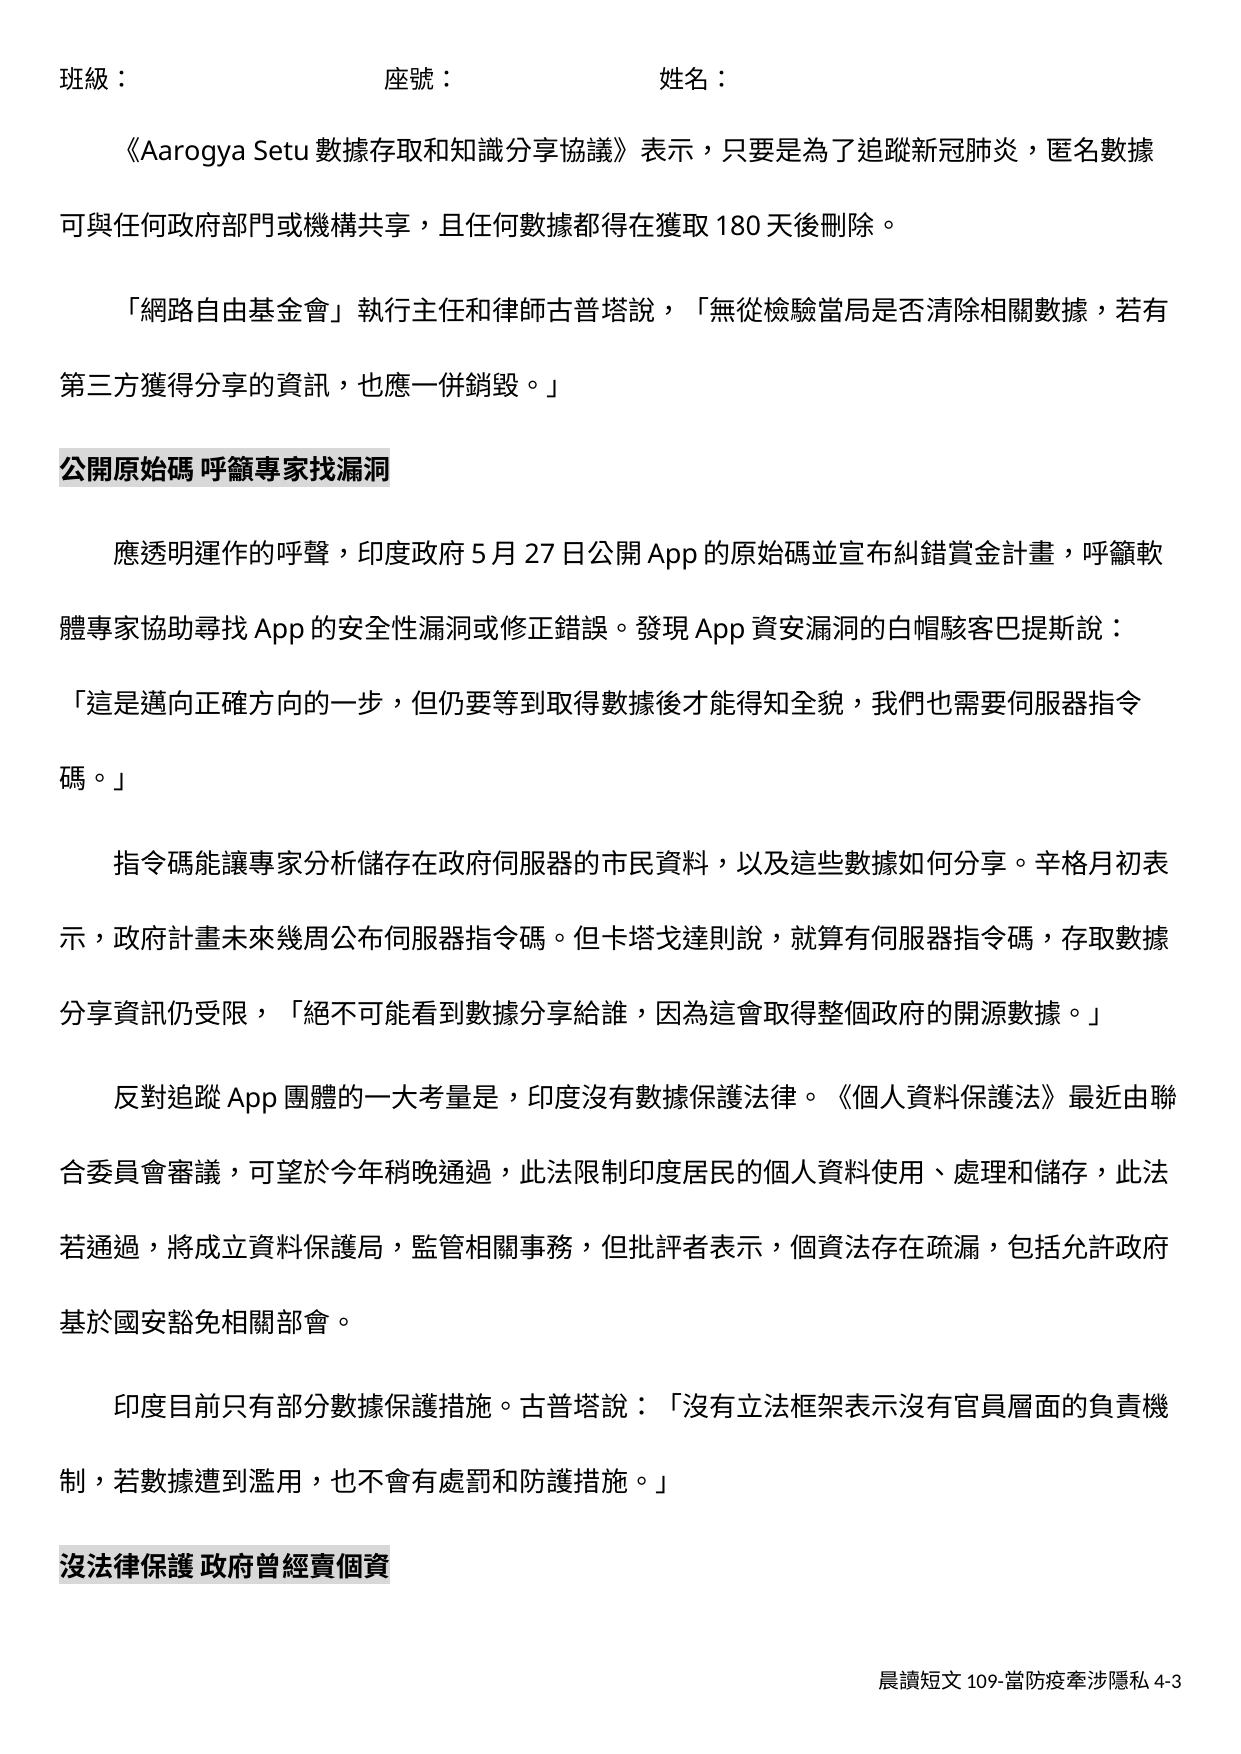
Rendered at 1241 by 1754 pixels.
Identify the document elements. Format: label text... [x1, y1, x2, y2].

text 應透明運作的呼聲，印度政府5月27日公開App的原始碼並宣布糾錯賞金計畫，呼籲軟體專家協助尋找App的安全性漏洞或修正錯誤。發現App資安漏洞的白帽駭客巴提斯說：「這是邁向正確方向的一步，但仍要等到取得數據後才能得知全貌，我們也需要伺服器指令碼。」 [59, 514, 1181, 814]
text 沒法律保護 政府曾經賣個資 [59, 1527, 1181, 1602]
text 《Aarogya Setu數據存取和知識分享協議》表示，只要是為了追蹤新冠肺炎，匿名數據可與任何政府部門或機構共享，且任何數據都得在獲取180天後刪除。 [59, 111, 1181, 261]
text 反對追蹤App團體的一大考量是，印度沒有數據保護法律。《個人資料保護法》最近由聯合委員會審議，可望於今年稍晚通過，此法限制印度居民的個人資料使用、處理和儲存，此法若通過，將成立資料保護局，監管相關事務，但批評者表示，個資法存在疏漏，包括允許政府基於國安豁免相關部會。 [59, 1058, 1181, 1358]
text 印度目前只有部分數據保護措施。古普塔說：「沒有立法框架表示沒有官員層面的負責機制，若數據遭到濫用，也不會有處罰和防護措施。」 [59, 1367, 1181, 1517]
text 指令碼能讓專家分析儲存在政府伺服器的市民資料，以及這些數據如何分享。辛格月初表示，政府計畫未來幾周公布伺服器指令碼。但卡塔戈達則說，就算有伺服器指令碼，存取數據分享資訊仍受限，「絕不可能看到數據分享給誰，因為這會取得整個政府的開源數據。」 [59, 824, 1181, 1049]
text 「網路自由基金會」執行主任和律師古普塔說，「無從檢驗當局是否清除相關數據，若有第三方獲得分享的資訊，也應一併銷毀。」 [59, 271, 1181, 421]
text 公開原始碼 呼籲專家找漏洞 [59, 430, 1181, 505]
